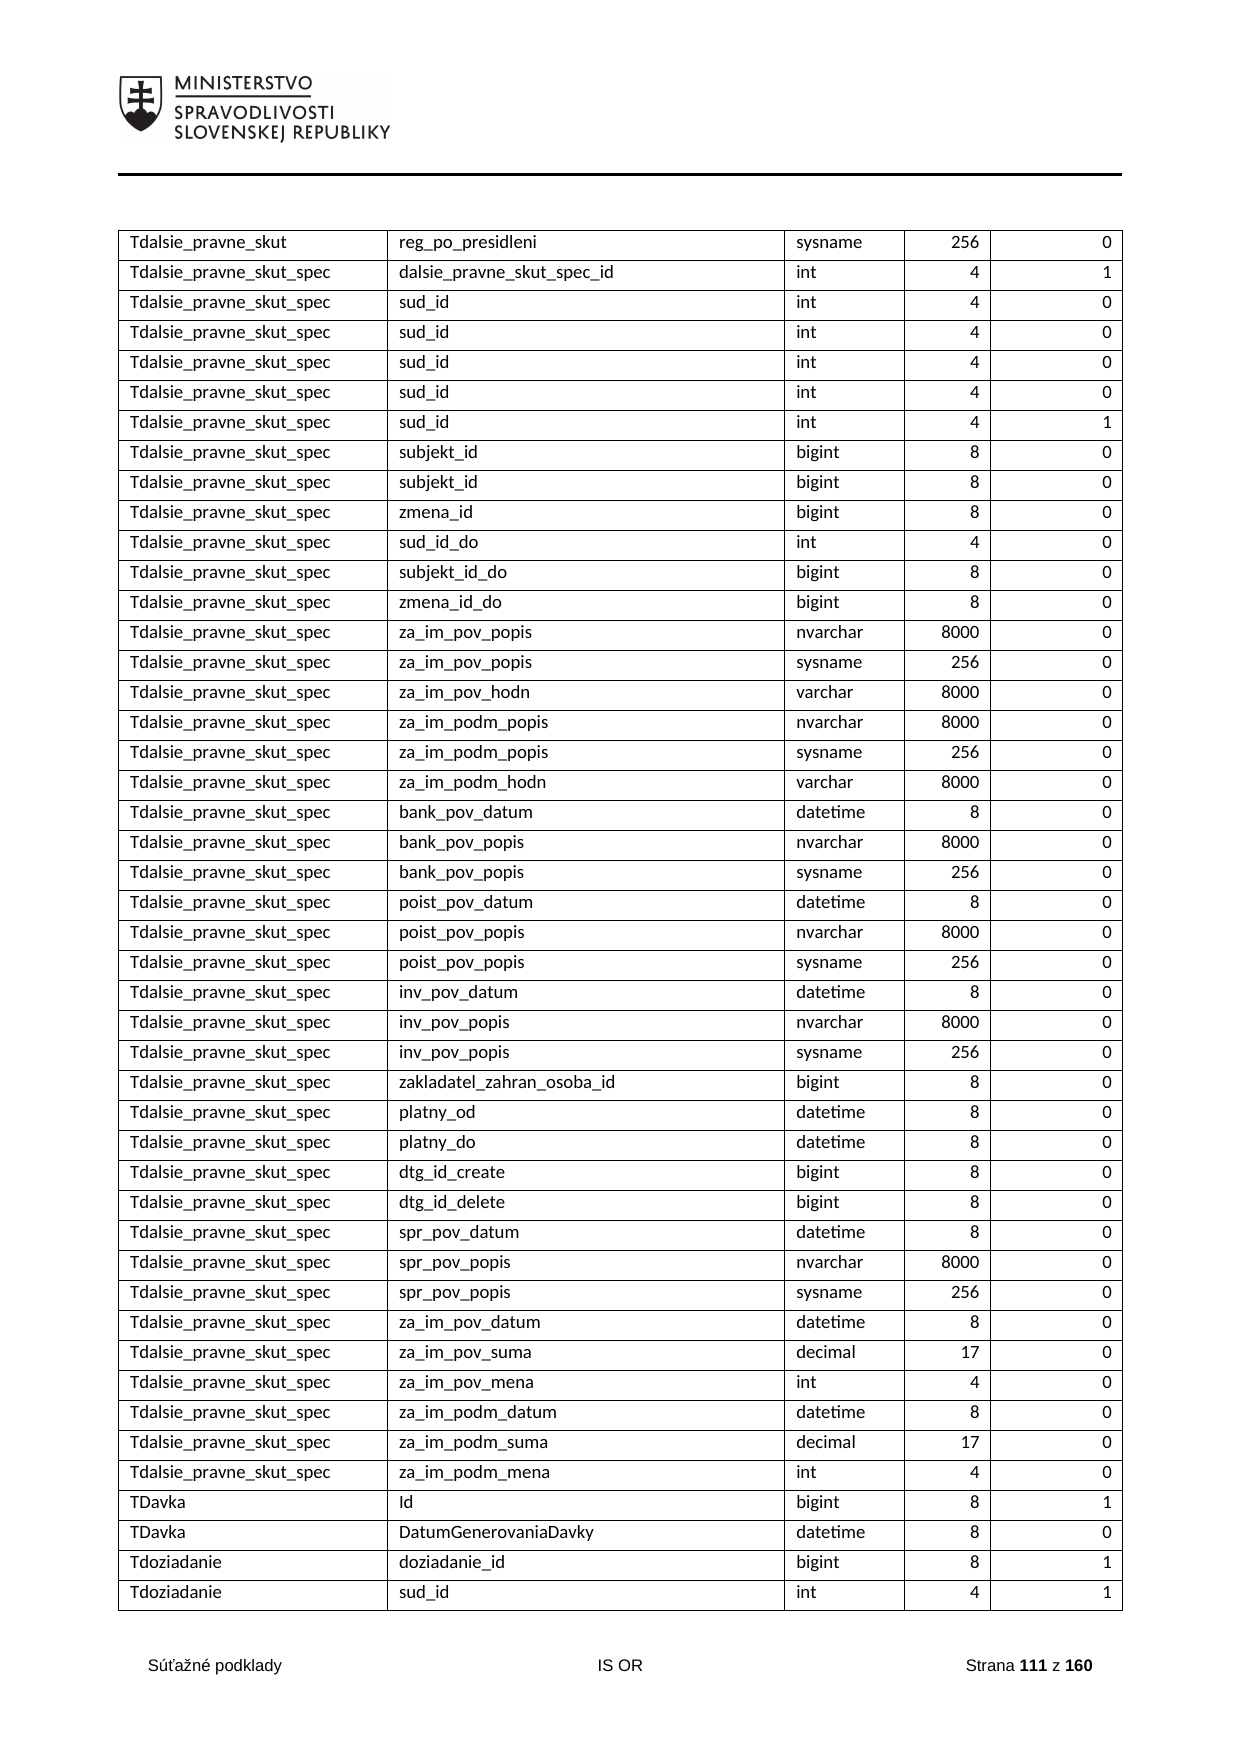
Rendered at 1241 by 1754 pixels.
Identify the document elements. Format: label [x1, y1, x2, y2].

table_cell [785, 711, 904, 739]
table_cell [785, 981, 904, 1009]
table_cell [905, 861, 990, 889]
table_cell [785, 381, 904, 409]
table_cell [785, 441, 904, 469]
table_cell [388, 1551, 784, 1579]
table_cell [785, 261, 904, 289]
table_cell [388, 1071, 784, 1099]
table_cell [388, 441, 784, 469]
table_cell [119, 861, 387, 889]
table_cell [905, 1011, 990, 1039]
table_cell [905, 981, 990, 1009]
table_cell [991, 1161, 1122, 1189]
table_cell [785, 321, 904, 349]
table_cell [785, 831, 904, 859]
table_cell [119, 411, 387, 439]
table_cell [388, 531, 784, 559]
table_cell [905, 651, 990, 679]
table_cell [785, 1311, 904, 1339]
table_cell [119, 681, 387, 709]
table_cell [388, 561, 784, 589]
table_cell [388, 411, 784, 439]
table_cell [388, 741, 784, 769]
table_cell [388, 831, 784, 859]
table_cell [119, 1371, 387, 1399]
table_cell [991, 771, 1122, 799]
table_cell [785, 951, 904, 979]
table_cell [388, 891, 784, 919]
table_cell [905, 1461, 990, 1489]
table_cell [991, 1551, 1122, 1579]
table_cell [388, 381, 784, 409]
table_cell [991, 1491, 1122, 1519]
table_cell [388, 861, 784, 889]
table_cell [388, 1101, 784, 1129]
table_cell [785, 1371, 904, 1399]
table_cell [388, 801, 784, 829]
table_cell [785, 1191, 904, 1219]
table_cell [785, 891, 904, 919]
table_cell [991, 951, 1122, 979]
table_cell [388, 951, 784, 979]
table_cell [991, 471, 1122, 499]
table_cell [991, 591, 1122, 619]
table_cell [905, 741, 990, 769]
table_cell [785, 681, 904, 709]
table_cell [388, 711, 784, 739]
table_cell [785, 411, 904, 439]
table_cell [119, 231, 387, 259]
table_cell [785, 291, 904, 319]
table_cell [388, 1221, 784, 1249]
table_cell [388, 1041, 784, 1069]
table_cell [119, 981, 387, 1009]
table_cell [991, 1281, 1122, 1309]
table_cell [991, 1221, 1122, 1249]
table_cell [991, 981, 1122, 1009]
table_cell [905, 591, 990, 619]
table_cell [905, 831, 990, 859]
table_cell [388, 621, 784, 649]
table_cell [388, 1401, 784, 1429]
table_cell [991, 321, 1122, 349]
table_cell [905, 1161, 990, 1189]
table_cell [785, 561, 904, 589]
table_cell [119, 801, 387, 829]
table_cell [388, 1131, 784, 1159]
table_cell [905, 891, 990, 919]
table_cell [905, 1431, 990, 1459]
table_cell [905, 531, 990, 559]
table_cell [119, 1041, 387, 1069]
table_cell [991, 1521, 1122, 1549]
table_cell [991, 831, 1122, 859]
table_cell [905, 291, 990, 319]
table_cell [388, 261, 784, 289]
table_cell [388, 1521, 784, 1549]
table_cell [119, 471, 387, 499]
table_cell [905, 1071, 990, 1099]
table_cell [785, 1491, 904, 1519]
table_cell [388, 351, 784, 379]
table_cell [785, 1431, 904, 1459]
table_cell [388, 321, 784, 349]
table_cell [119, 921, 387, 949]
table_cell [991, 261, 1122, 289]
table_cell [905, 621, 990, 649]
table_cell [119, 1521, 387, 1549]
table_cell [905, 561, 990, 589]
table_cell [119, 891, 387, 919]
picture [118, 73, 390, 144]
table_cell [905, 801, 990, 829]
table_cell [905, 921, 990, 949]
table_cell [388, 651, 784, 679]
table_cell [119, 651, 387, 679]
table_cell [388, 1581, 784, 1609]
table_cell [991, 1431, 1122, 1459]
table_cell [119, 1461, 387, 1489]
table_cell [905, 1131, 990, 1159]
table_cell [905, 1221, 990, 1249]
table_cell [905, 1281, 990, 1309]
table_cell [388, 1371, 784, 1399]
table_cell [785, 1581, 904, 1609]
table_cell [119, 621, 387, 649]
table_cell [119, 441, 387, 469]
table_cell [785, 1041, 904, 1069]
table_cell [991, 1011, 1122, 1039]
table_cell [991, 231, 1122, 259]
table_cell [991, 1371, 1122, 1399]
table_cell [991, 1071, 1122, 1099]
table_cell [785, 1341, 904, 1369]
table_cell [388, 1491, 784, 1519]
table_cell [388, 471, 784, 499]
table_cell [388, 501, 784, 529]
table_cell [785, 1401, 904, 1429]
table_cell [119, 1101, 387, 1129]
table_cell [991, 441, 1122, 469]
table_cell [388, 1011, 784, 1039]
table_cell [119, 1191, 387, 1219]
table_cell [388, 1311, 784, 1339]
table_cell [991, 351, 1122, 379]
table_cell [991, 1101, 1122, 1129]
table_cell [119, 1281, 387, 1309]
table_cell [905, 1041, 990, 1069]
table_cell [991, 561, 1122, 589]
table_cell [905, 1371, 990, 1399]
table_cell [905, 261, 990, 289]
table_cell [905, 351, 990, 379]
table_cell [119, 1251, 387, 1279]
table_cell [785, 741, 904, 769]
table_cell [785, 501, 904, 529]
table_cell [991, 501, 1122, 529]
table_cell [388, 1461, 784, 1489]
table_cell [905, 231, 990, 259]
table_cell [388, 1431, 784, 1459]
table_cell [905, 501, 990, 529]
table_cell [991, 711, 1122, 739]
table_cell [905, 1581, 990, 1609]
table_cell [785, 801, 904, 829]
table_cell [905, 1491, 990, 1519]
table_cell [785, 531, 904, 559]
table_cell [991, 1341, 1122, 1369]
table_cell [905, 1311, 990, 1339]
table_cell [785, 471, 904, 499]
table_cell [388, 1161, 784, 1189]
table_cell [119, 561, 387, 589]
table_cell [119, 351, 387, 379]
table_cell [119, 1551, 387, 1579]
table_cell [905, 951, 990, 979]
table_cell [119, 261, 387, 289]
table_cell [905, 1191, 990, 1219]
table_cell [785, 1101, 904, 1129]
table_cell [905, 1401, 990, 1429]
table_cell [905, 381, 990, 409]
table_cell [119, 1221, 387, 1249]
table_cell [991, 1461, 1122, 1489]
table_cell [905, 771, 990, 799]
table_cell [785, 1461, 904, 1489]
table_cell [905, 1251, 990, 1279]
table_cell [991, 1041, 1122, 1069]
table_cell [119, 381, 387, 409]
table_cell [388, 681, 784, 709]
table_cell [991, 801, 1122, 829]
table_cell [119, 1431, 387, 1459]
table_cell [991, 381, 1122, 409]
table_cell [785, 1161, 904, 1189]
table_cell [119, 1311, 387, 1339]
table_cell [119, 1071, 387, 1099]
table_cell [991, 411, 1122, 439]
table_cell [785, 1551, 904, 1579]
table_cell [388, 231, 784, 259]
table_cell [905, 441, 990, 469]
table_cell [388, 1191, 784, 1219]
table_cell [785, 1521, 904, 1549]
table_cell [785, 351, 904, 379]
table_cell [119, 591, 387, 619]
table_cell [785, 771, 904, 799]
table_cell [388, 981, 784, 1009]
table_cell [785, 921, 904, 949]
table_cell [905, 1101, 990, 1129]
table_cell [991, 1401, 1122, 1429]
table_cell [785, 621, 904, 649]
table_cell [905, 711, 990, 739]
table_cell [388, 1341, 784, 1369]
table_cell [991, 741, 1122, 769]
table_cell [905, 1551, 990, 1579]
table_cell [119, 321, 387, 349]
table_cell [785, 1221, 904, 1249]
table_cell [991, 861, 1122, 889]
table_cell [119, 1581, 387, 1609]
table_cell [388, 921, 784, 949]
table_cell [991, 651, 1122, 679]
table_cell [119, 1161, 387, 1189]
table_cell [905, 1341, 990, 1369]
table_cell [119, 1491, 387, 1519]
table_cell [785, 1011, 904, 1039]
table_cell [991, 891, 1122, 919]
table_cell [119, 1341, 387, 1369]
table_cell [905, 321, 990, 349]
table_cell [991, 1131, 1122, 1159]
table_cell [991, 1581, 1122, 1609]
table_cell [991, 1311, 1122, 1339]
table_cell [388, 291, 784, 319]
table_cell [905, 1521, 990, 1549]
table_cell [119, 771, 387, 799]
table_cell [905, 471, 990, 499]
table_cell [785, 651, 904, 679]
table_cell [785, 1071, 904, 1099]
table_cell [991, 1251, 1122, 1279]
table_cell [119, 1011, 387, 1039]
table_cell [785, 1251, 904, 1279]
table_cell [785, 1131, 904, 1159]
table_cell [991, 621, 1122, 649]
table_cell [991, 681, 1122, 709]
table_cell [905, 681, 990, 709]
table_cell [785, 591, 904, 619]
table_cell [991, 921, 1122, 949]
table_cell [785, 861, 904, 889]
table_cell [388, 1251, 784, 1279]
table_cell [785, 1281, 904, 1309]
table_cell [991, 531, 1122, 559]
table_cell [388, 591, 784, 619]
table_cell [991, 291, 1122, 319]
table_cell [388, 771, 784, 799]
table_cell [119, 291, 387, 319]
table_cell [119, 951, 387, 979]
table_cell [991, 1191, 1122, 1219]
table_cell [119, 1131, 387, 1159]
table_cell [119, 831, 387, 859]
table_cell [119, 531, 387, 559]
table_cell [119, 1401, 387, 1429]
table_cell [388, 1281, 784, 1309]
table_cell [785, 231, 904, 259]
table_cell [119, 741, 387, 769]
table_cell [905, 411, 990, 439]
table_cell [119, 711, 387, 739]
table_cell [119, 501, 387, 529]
